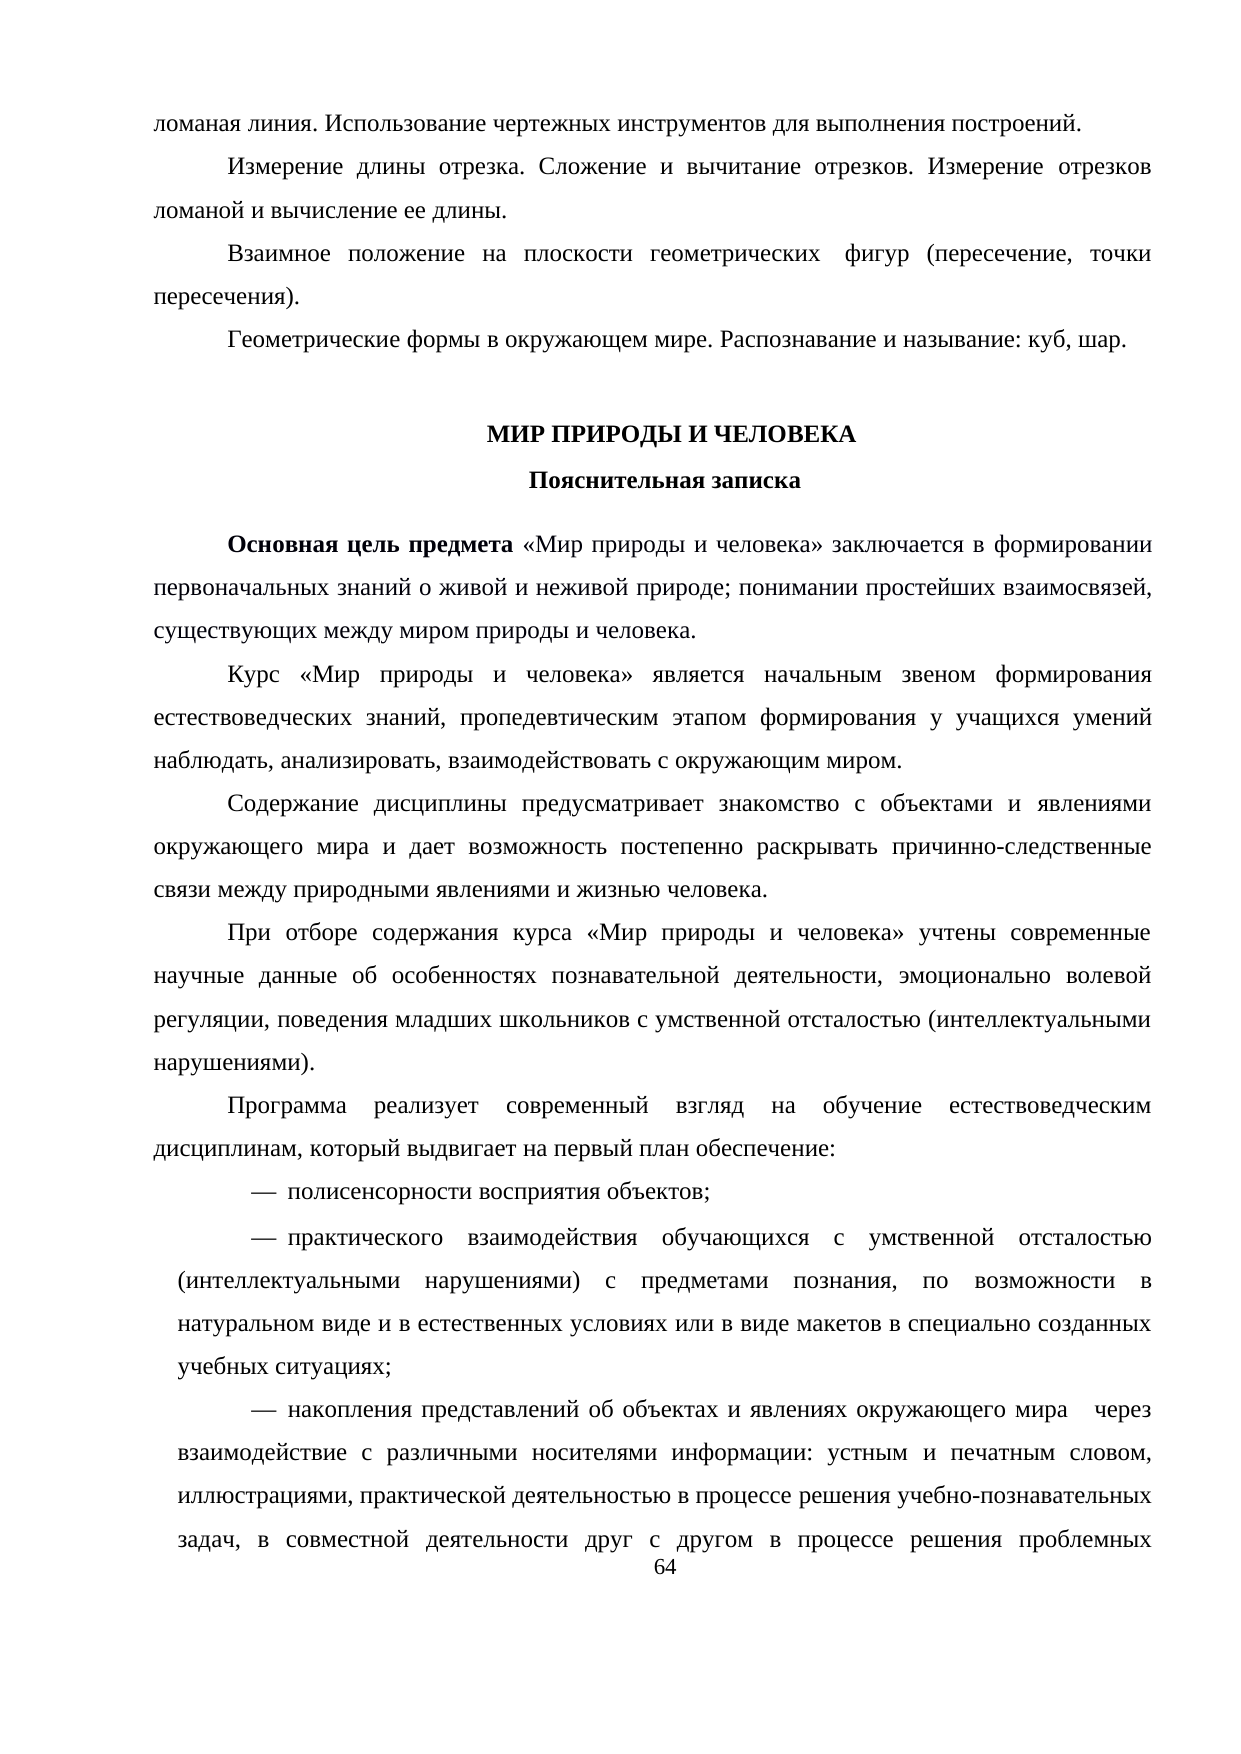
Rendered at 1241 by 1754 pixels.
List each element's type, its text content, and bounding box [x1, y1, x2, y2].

text Курс «Мир природы и человека» является начальным звеном формирования естествоведческих знаний, пропедевтическим этапом формирования у учащихся умений наблюдать, анализировать, взаимодействовать с окружающим миром. [153, 659, 1152, 774]
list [177, 1394, 1152, 1552]
list полисенсорности восприятия объектов; [251, 1176, 1223, 1205]
text Основная цель предмета «Мир природы и человека» заключается в формировании первоначальных знаний о живой и неживой природе; понимании простейших взаимосвязей, существующих между миром природы и человека. [153, 529, 1152, 644]
text При отборе содержания курса «Мир природы и человека» учтены современные научные данные об особенностях познавательной деятельности, эмоционально волевой регуляции, поведения младших школьников с умственной отсталостью (интеллектуальными нарушениями). [153, 917, 1152, 1076]
list практического взаимодействия обучающихся с умственной отсталостью (интеллектуальными нарушениями) с предметами познания, по возможности в натуральном виде и в естественных условиях или в виде макетов в специально созданных учебных ситуациях; [177, 1222, 1152, 1380]
text Измерение длины отрезка. Сложение и вычитание отрезков. Измерение отрезков ломаной и вычисление ее длины. [153, 151, 1151, 223]
text Содержание дисциплины предусматривает знакомство с объектами и явлениями окружающего мира и дает возможность постепенно раскрывать причинно-следственные связи между природными явлениями и жизнью человека. [153, 788, 1152, 903]
text Взаимное положение на плоскости геометрических фигур (пересечение, точки пересечения). [153, 238, 1151, 310]
text Пояснительная записка [176, 465, 1153, 493]
text Программа реализует современный взгляд на обучение естествоведческим дисциплинам, который выдвигает на первый план обеспечение: [153, 1090, 1152, 1162]
text МИР ПРИРОДЫ И ЧЕЛОВЕКА [487, 419, 1223, 448]
text Геометрические формы в окружающем мире. Распознавание и называние: куб, шар. [153, 324, 1152, 353]
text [153, 108, 1152, 137]
